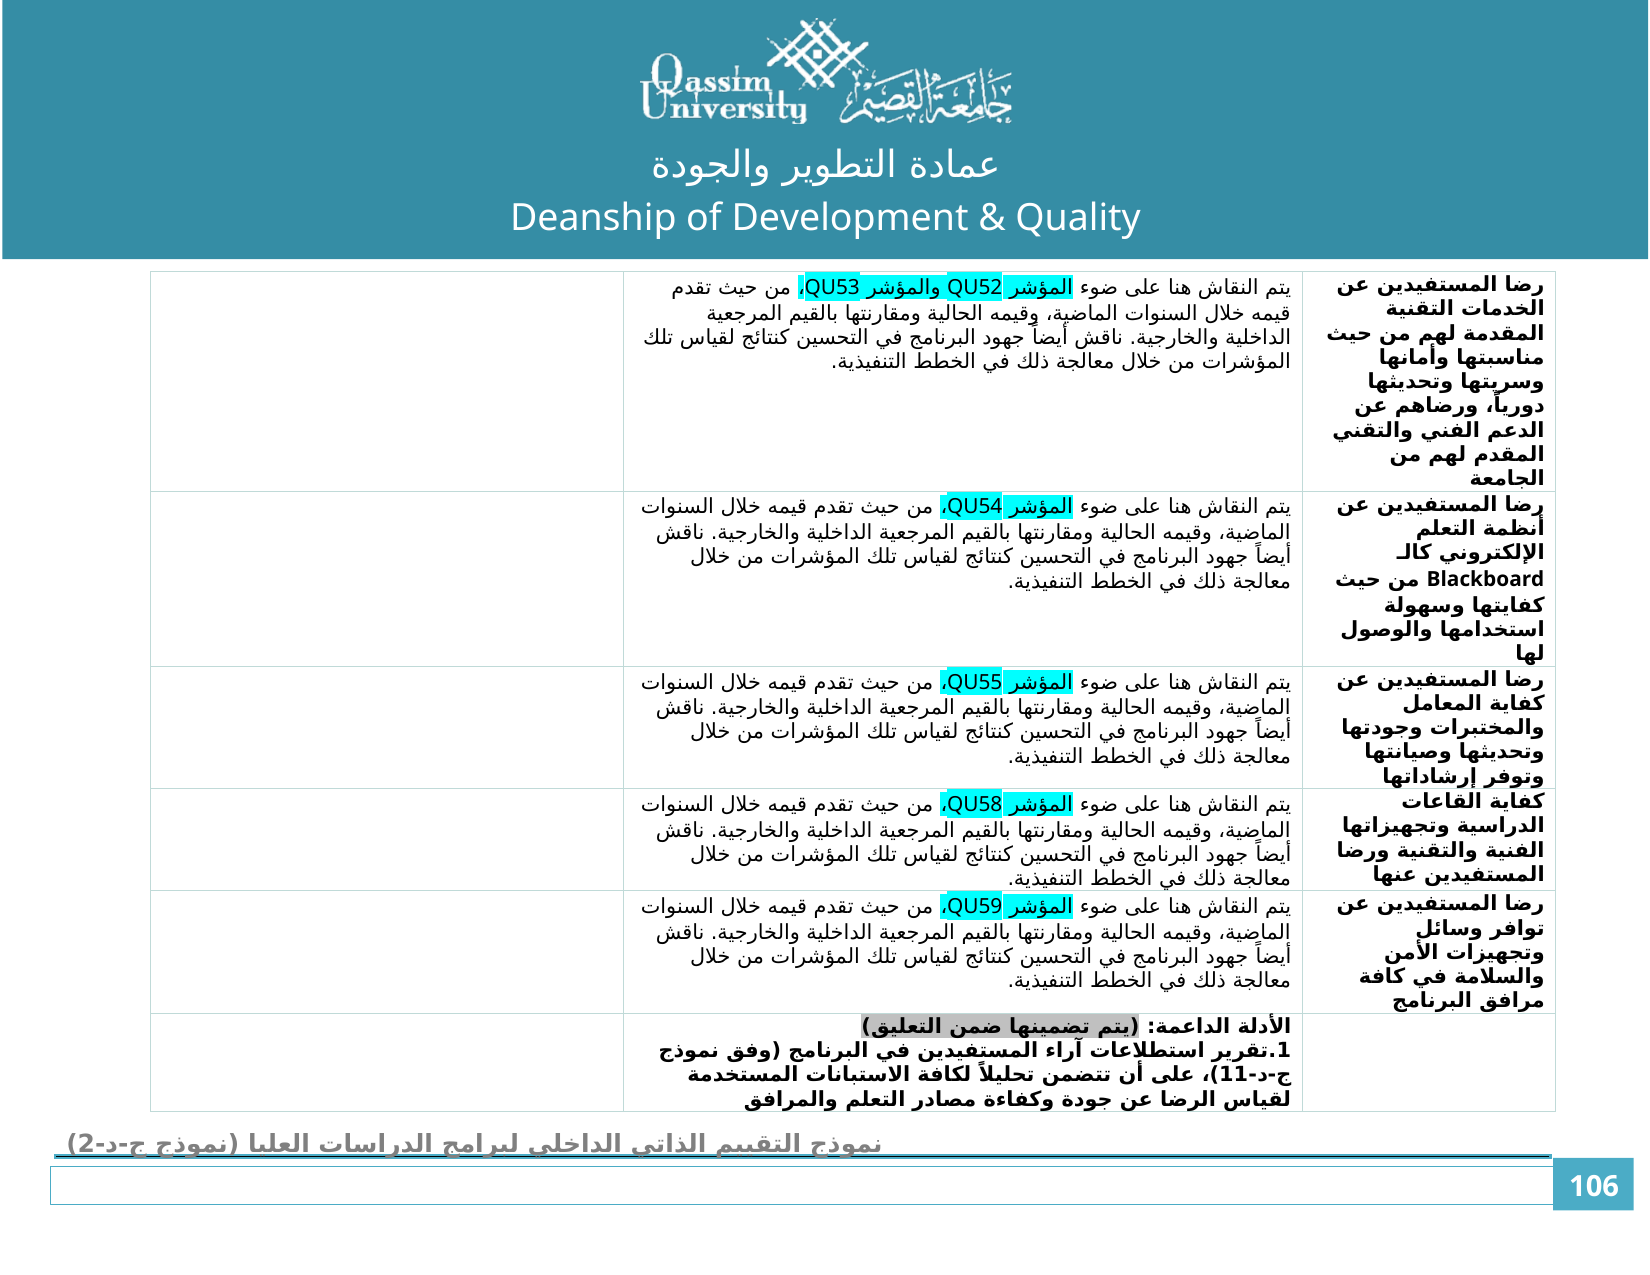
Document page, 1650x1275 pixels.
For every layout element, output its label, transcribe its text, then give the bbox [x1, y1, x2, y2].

table_cell كفاية القاعات الدراسية وتجهيزاتها الفنية والتقنية ورضا المستفيدين عنها [1303, 789, 1555, 890]
table_cell [151, 789, 623, 890]
table_cell رضا المستفيدين عن توافر وسائل وتجهيزات الأمن والسلامة في كافة مرافق البرنامج [1303, 891, 1555, 1013]
table_cell رضا المستفيدين عن أنظمة التعلم الإلكتروني كالـ Blackboard من حيث كفايتها وسهولة استخدامها والوصول لها [1303, 492, 1555, 666]
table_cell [624, 1014, 1302, 1111]
table_cell يتم النقاش هنا على ضوء المؤشر QU54، من حيث تقدم قيمه خلال السنوات الماضية، وقيمه الحالية ومقارنتها بالقيم المرجعية الداخلية والخارجية. ناقش أيضاً جهود البرنامج في التحسين كنتائج لقياس تلك المؤشرات من خلال معالجة ذلك في الخطط التنفيذية. [624, 492, 1302, 666]
table_cell [151, 667, 623, 788]
table_cell يتم النقاش هنا على ضوء المؤشر QU52 والمؤشر QU53، من حيث تقدم قيمه خلال السنوات الماضية، وقيمه الحالية ومقارنتها بالقيم المرجعية الداخلية والخارجية. ناقش أيضاً جهود البرنامج في التحسين كنتائج لقياس تلك المؤشرات من خلال معالجة ذلك في الخطط التنفيذية. [624, 272, 1302, 491]
table_cell يتم النقاش هنا على ضوء المؤشر QU55، من حيث تقدم قيمه خلال السنوات الماضية، وقيمه الحالية ومقارنتها بالقيم المرجعية الداخلية والخارجية. ناقش أيضاً جهود البرنامج في التحسين كنتائج لقياس تلك المؤشرات من خلال معالجة ذلك في الخطط التنفيذية. [624, 667, 1302, 788]
table_cell رضا المستفيدين عن الخدمات التقنية المقدمة لهم من حيث مناسبتها وأمانها وسريتها وتحديثها دورياً، ورضاهم عن الدعم الفني والتقني المقدم لهم من الجامعة [1303, 272, 1555, 491]
table_cell رضا المستفيدين عن كفاية المعامل والمختبرات وجودتها وتحديثها وصيانتها وتوفر إرشاداتها [1303, 667, 1555, 788]
table_cell [151, 492, 623, 666]
table_cell يتم النقاش هنا على ضوء المؤشر QU58، من حيث تقدم قيمه خلال السنوات الماضية، وقيمه الحالية ومقارنتها بالقيم المرجعية الداخلية والخارجية. ناقش أيضاً جهود البرنامج في التحسين كنتائج لقياس تلك المؤشرات من خلال معالجة ذلك في الخطط التنفيذية. [624, 789, 1302, 890]
table_cell [151, 1014, 623, 1111]
table_cell [1303, 1014, 1555, 1111]
table_cell يتم النقاش هنا على ضوء المؤشر QU59، من حيث تقدم قيمه خلال السنوات الماضية، وقيمه الحالية ومقارنتها بالقيم المرجعية الداخلية والخارجية. ناقش أيضاً جهود البرنامج في التحسين كنتائج لقياس تلك المؤشرات من خلال معالجة ذلك في الخطط التنفيذية. [624, 891, 1302, 1013]
table_cell [151, 272, 623, 491]
table_cell [151, 891, 623, 1013]
